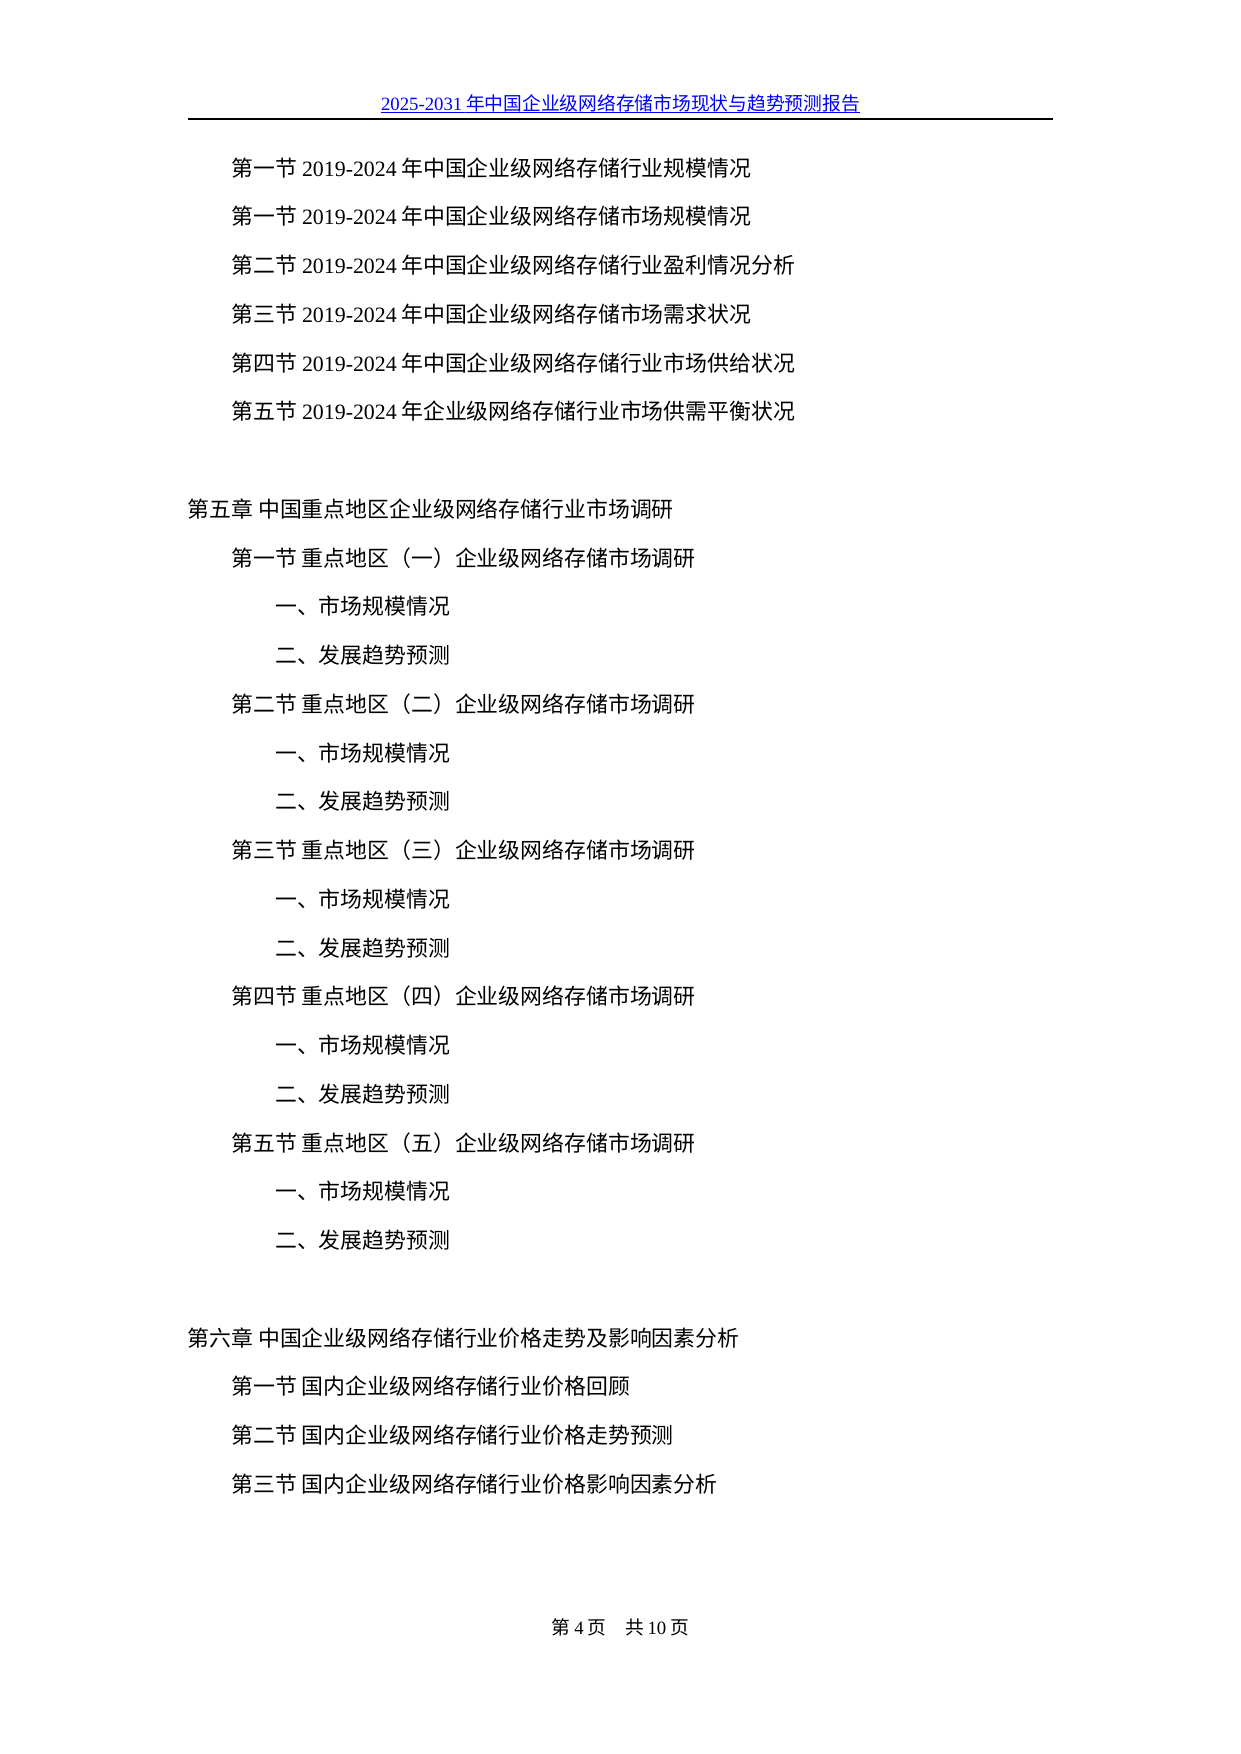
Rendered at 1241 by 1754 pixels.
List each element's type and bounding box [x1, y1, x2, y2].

text [187, 150, 1053, 1499]
